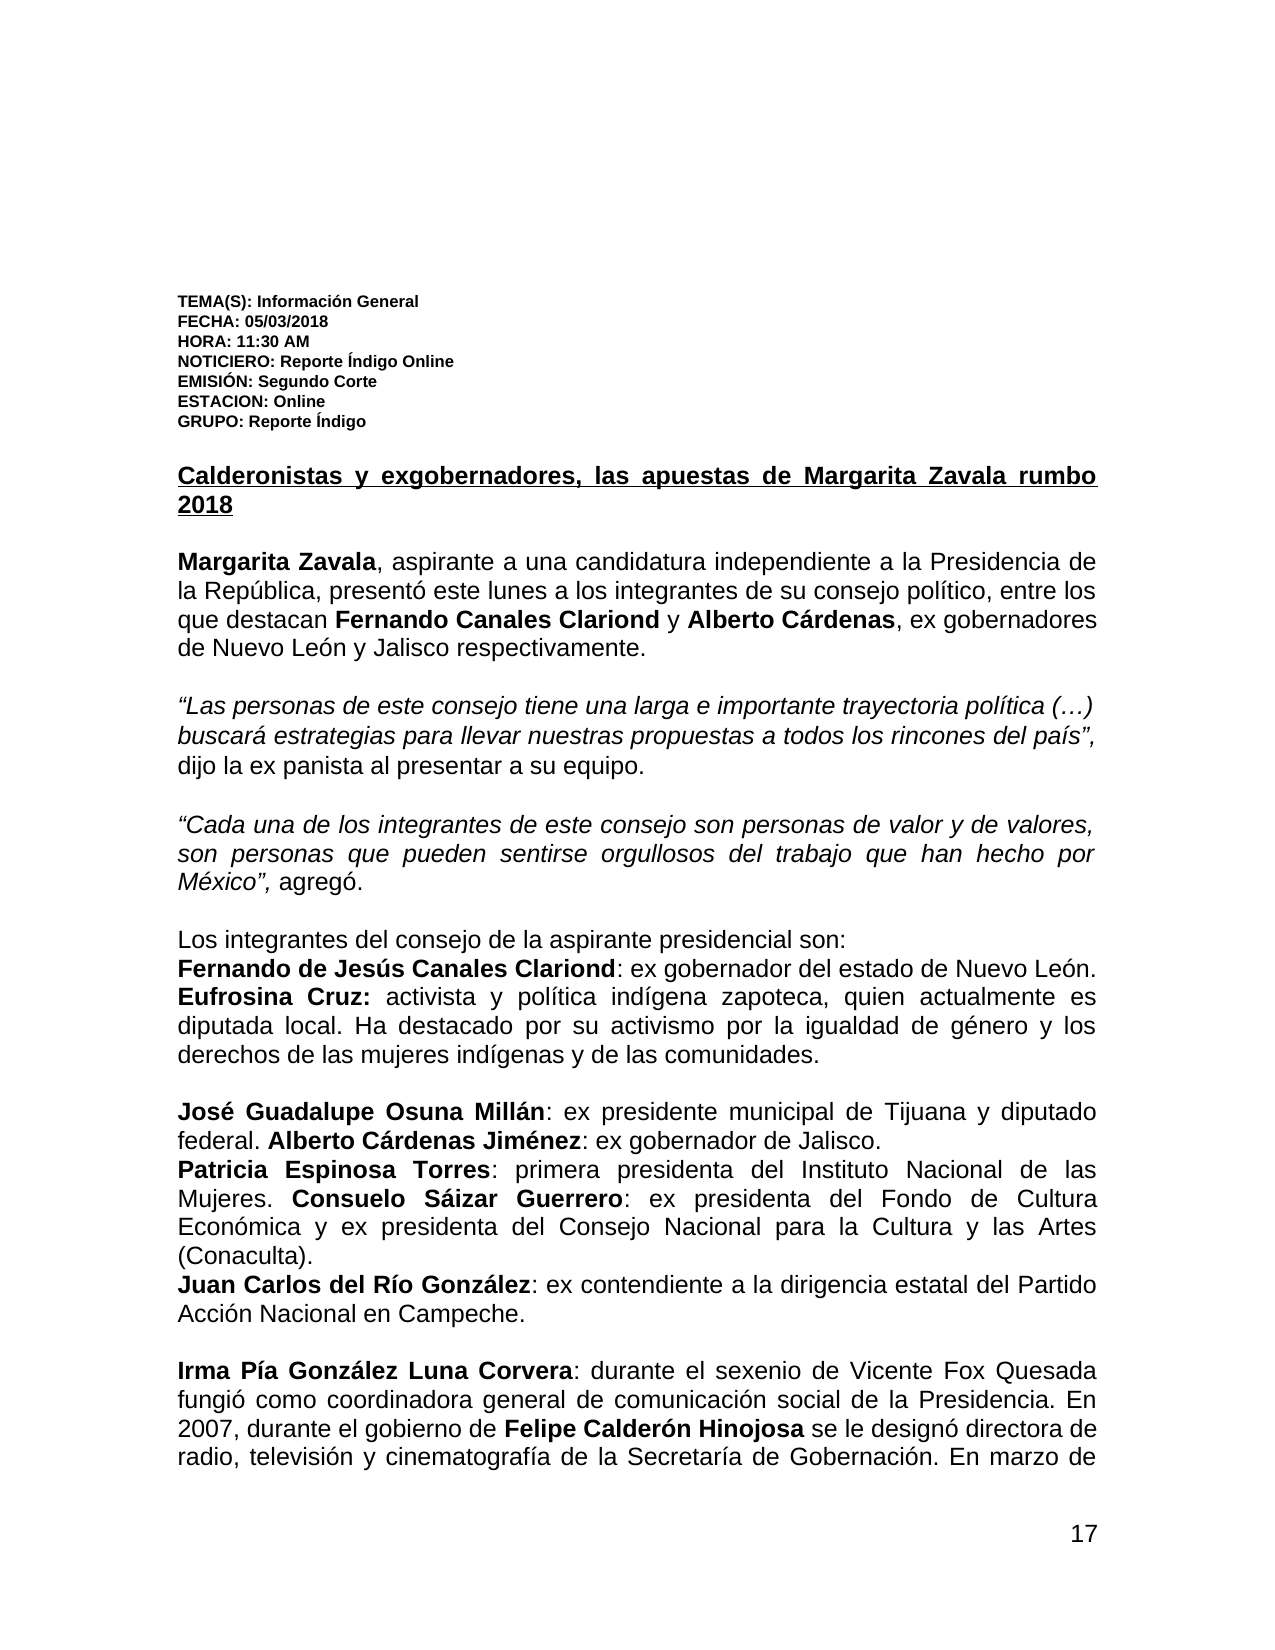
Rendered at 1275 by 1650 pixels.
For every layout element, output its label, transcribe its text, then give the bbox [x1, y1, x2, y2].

text Margarita Zavala, aspirante a una candidatura independiente a la Presidencia de la República, presentó este lunes a los integrantes de su consejo político, entre los que destacan Fernando Canales Clariond y Alberto Cárdenas, ex gobernadores de Nuevo León y Jalisco respectivamente. [177, 547, 1098, 662]
text NOTICIERO: Reporte Índigo Online [177, 352, 1098, 371]
text “Las personas de este consejo tiene una larga e importante trayectoria política (…) buscará estrategias para llevar nuestras propuestas a todos los rincones del país”, dijo la ex panista al presentar a su equipo. [177, 691, 1098, 780]
text Patricia Espinosa Torres: primera presidenta del Instituto Nacional de las Mujeres. Consuelo Sáizar Guerrero: ex presidenta del Fondo de Cultura Económica y ex presidenta del Consejo Nacional para la Cultura y las Artes (Conaculta). [177, 1155, 1098, 1270]
text HORA: 11:30 AM [177, 332, 1098, 351]
text José Guadalupe Osuna Millán: ex presidente municipal de Tijuana y diputado federal. Alberto Cárdenas Jiménez: ex gobernador de Jalisco. [177, 1097, 1098, 1155]
text EMISIÓN: Segundo Corte [177, 372, 1098, 391]
text ESTACION: Online [177, 392, 1098, 411]
text FECHA: 05/03/2018 [177, 311, 1098, 331]
text “Cada una de los integrantes de este consejo son personas de valor y de valores, son personas que pueden sentirse orgullosos del trabajo que han hecho por México”, agregó. [177, 810, 1098, 896]
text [177, 1356, 1098, 1471]
text Juan Carlos del Río González: ex contendiente a la dirigencia estatal del Partido Acción Nacional en Campeche. [177, 1270, 1098, 1327]
text GRUPO: Reporte Índigo [177, 412, 1098, 431]
text TEMA(S): Información General [177, 291, 1098, 311]
text Calderonistas y exgobernadores, las apuestas de Margarita Zavala rumbo 2018 [177, 487, 1098, 518]
text Los integrantes del consejo de la aspirante presidencial son: [177, 925, 1098, 954]
text Calderonistas y exgobernadores, las apuestas de Margarita Zavala rumbo 2018 [177, 461, 1098, 486]
text Fernando de Jesús Canales Clariond: ex gobernador del estado de Nuevo León. Eufrosina Cruz: activista y política indígena zapoteca, quien actualmente es diputada local. Ha destacado por su activismo por la igualdad de género y los derechos de las mujeres indígenas y de las comunidades. [177, 954, 1098, 1069]
